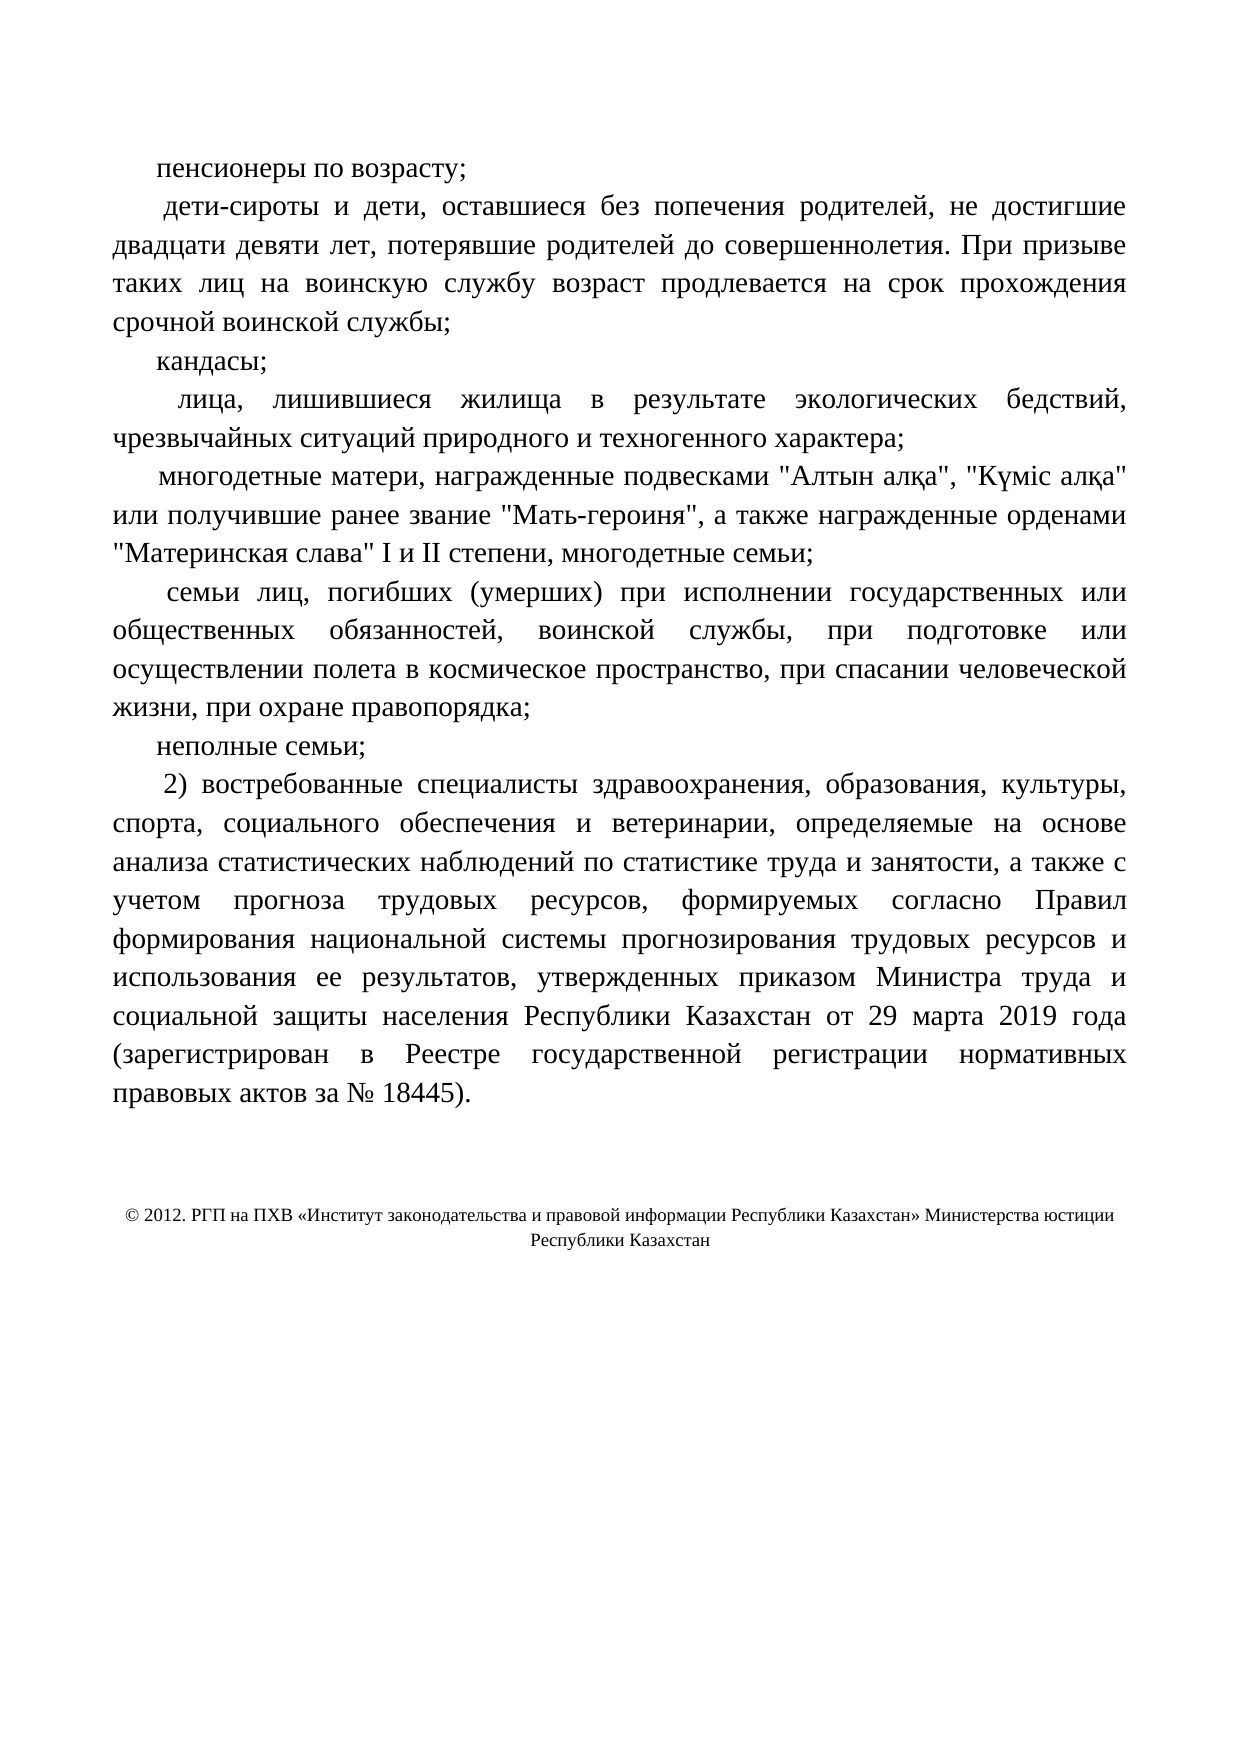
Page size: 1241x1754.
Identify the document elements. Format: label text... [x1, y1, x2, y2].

text неполные семьи; [112, 728, 1128, 762]
text многодетные матери, награжденные подвесками "Алтын алқа", "Күміс алқа" или получившие ранее звание "Мать-героиня", а также награжденные орденами "Материнская слава" I и II степени, многодетные семьи; [112, 458, 1128, 569]
text лица, лишившиеся жилища в результате экологических бедствий, чрезвычайных ситуаций природного и техногенного характера; [112, 381, 1128, 453]
text дети-сироты и дети, оставшиеся без попечения родителей, не достигшие двадцати девяти лет, потерявшие родителей до совершеннолетия. При призыве таких лиц на воинскую службу возраст продлевается на срок прохождения срочной воинской службы; [112, 188, 1128, 338]
text кандасы; [112, 343, 1128, 376]
text 2) востребованные специалисты здравоохранения, образования, культуры, спорта, социального обеспечения и ветеринарии, определяемые на основе анализа статистических наблюдений по статистике труда и занятости, а также с учетом прогноза трудовых ресурсов, формируемых согласно Правил формирования национальной системы прогнозирования трудовых ресурсов и использования ее результатов, утвержденных приказом Министра труда и социальной защиты населения Республики Казахстан от 29 марта 2019 года (зарегистрирован в Реестре государственной регистрации нормативных правовых актов за № 18445). [112, 767, 1128, 1108]
text пенсионеры по возрасту; [112, 150, 1128, 183]
text © 2012. РГП на ПХВ «Институт законодательства и правовой информации Республики Казахстан» Министерства юстиции Республики Казахстан [112, 1204, 1128, 1251]
text семьи лиц, погибших (умерших) при исполнении государственных или общественных обязанностей, воинской службы, при подготовке или осуществлении полета в космическое пространство, при спасании человеческой жизни, при охране правопорядка; [112, 574, 1128, 723]
